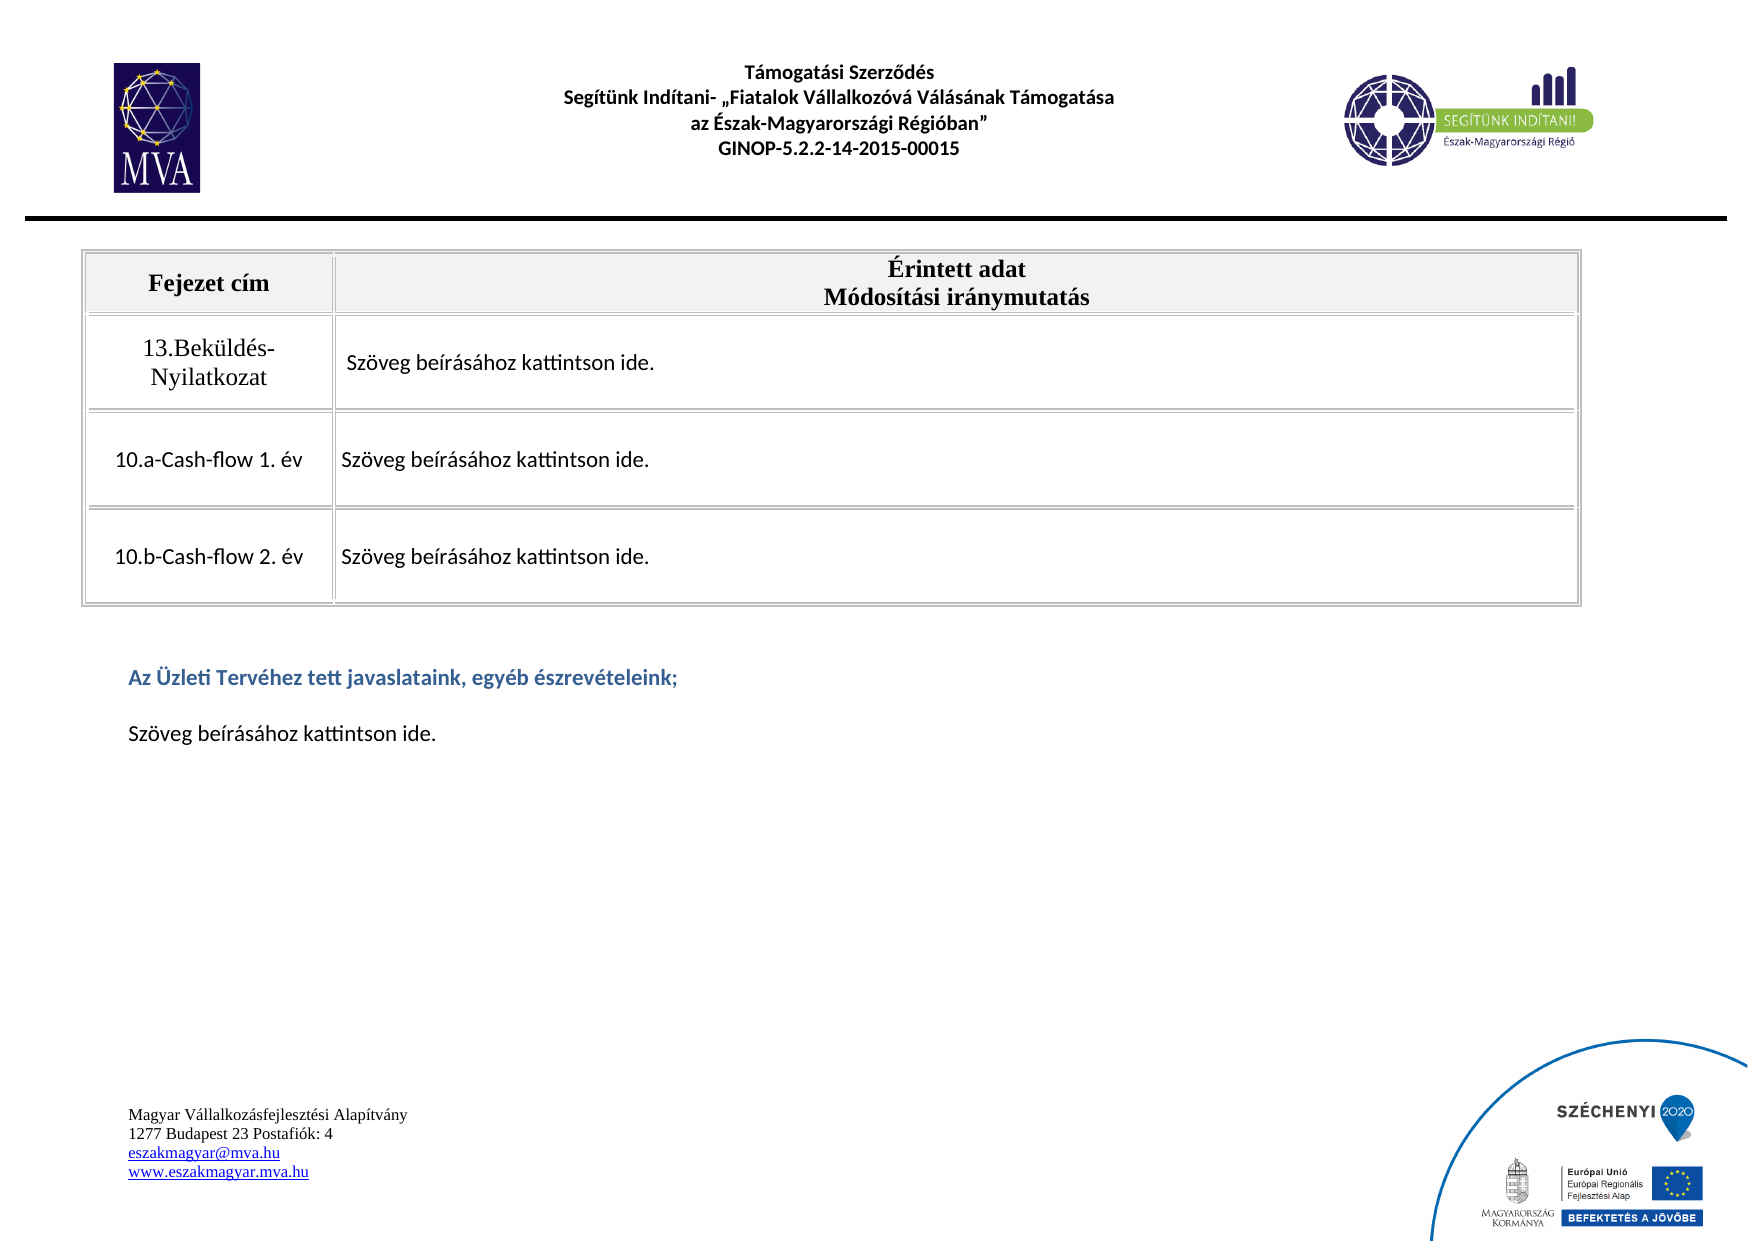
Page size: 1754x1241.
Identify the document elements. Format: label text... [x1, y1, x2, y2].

table_cell 10.b-Cash-flow 2. év [84, 505, 334, 602]
picture [1344, 67, 1594, 166]
table_cell 13.Beküldés-Nyilatkozat [84, 311, 334, 408]
picture [1417, 1022, 1748, 1241]
table_header Érintett adat Módosítási iránymutatás [334, 253, 1577, 311]
table_header Fejezet cím [84, 251, 334, 311]
picture [113, 63, 200, 193]
table_cell 10.a-Cash-flow 1. év [84, 408, 334, 505]
text Az Üzleti Tervéhez tett javaslataink, egyéb észrevételeink; [128, 663, 1624, 691]
